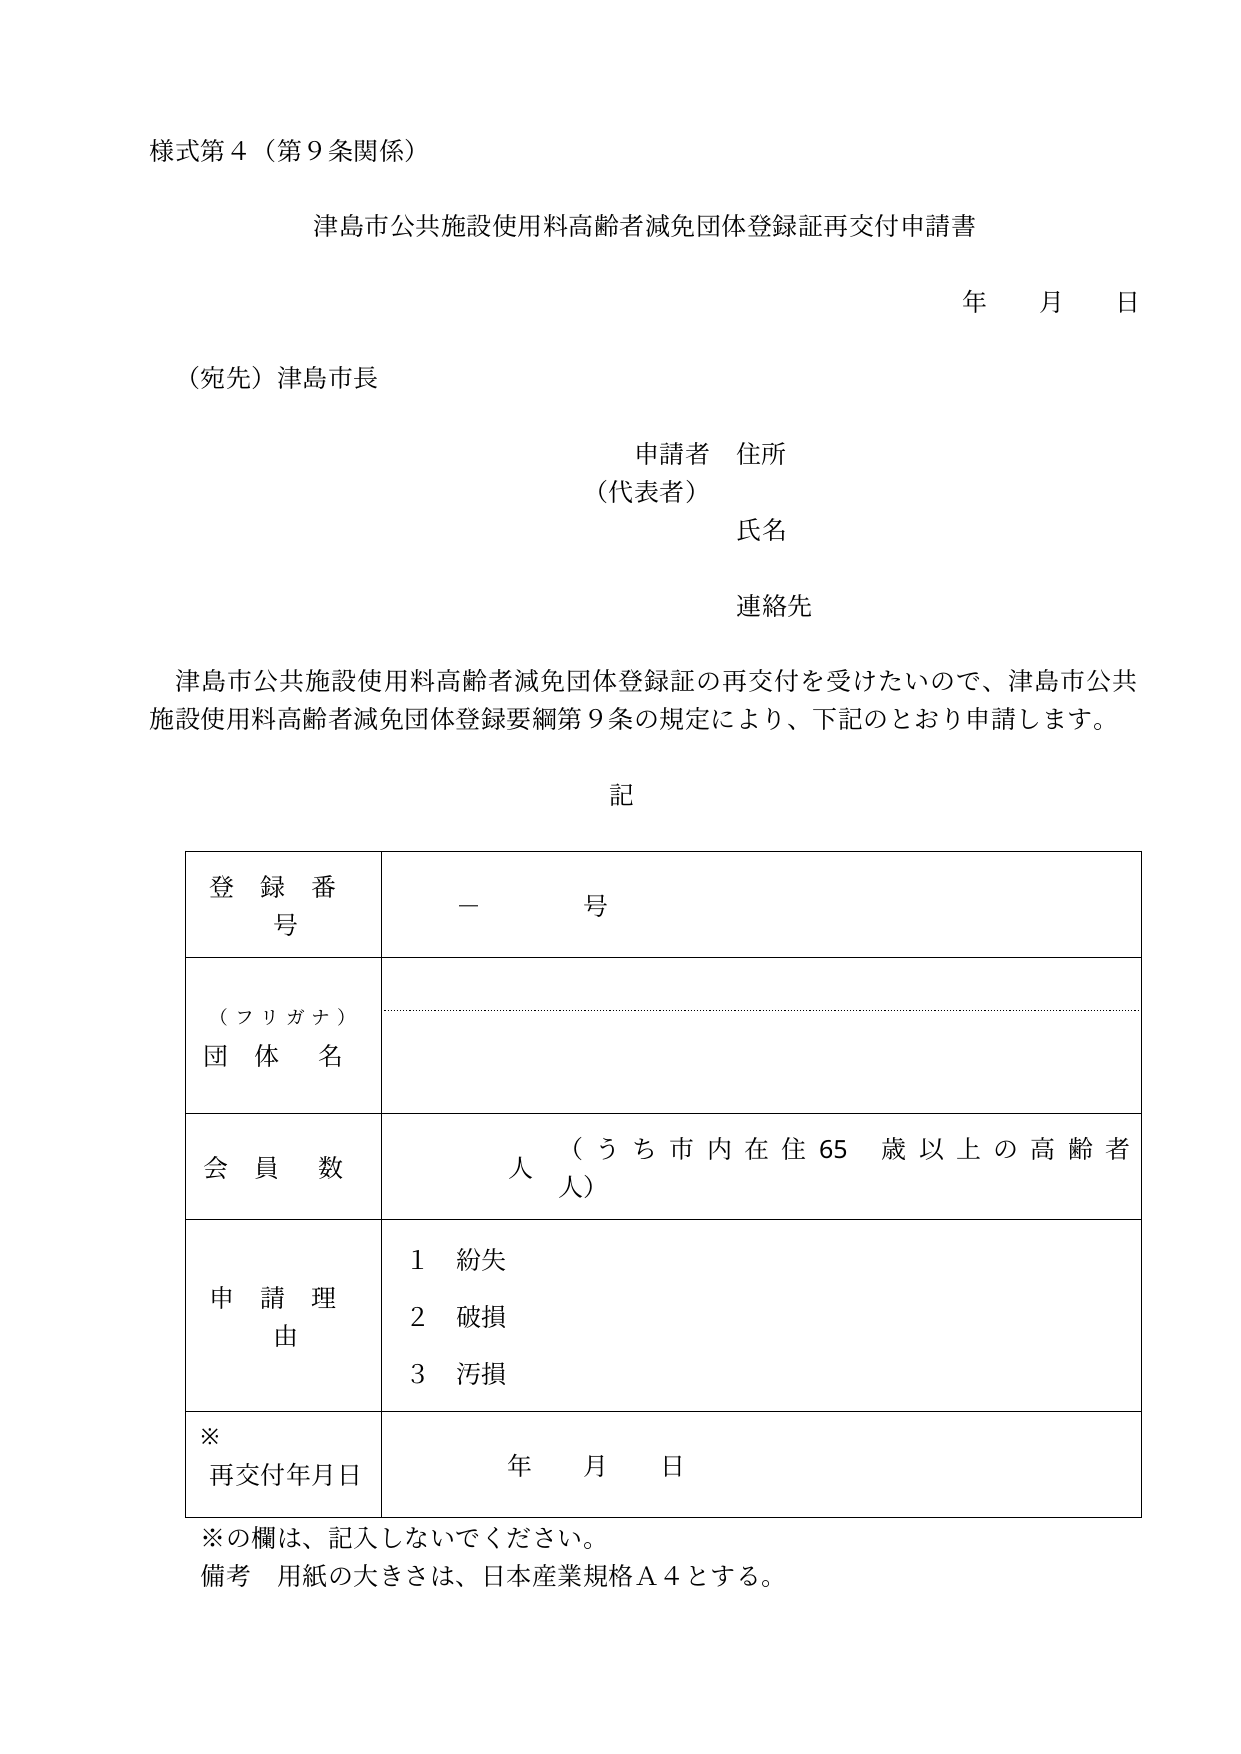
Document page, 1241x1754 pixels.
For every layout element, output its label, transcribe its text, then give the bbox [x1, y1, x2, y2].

table_cell [382, 1010, 1141, 1113]
table_cell 申請理由 [186, 1220, 381, 1411]
table_header 登録番号 [186, 852, 381, 957]
table_cell １ 紛失 ２ 破損 ３ 汚損 [382, 1220, 1141, 1411]
table_header － 号 [382, 852, 1141, 957]
table_cell 会員数 [186, 1114, 381, 1219]
table_cell （フリガナ） 団体名 [186, 958, 381, 1113]
table_cell （うち市内在住65歳以上の高齢者 人） [544, 1114, 1141, 1219]
table_cell [382, 958, 1141, 1009]
table_cell ※ 再交付年月日 [186, 1412, 381, 1517]
text 津島市公共施設使用料高齢者減免団体登録証再交付申請書 [149, 206, 1141, 244]
text 申請者 住所 [149, 433, 1141, 471]
text （代表者） [149, 471, 1141, 509]
text 備考 用紙の大きさは、日本産業規格Ａ４とする。 [149, 1556, 1094, 1594]
text 津島市公共施設使用料高齢者減免団体登録証の再交付を受けたいので、津島市公共施設使用料高齢者減免団体登録要綱第９条の規定により、下記のとおり申請します。 [149, 661, 1141, 737]
text 様式第４（第９条関係） [149, 130, 1141, 168]
text ※の欄は、記入しないでください。 [149, 1518, 1094, 1556]
subtitle 記 [149, 775, 1094, 813]
table_cell 年 月 日 [382, 1412, 1141, 1517]
text （宛先）津島市長 [149, 358, 1141, 396]
table_cell 人 [382, 1114, 544, 1219]
text 連絡先 [149, 585, 1141, 623]
text 氏名 [149, 509, 1141, 547]
text 年 月 日 [149, 282, 1141, 320]
